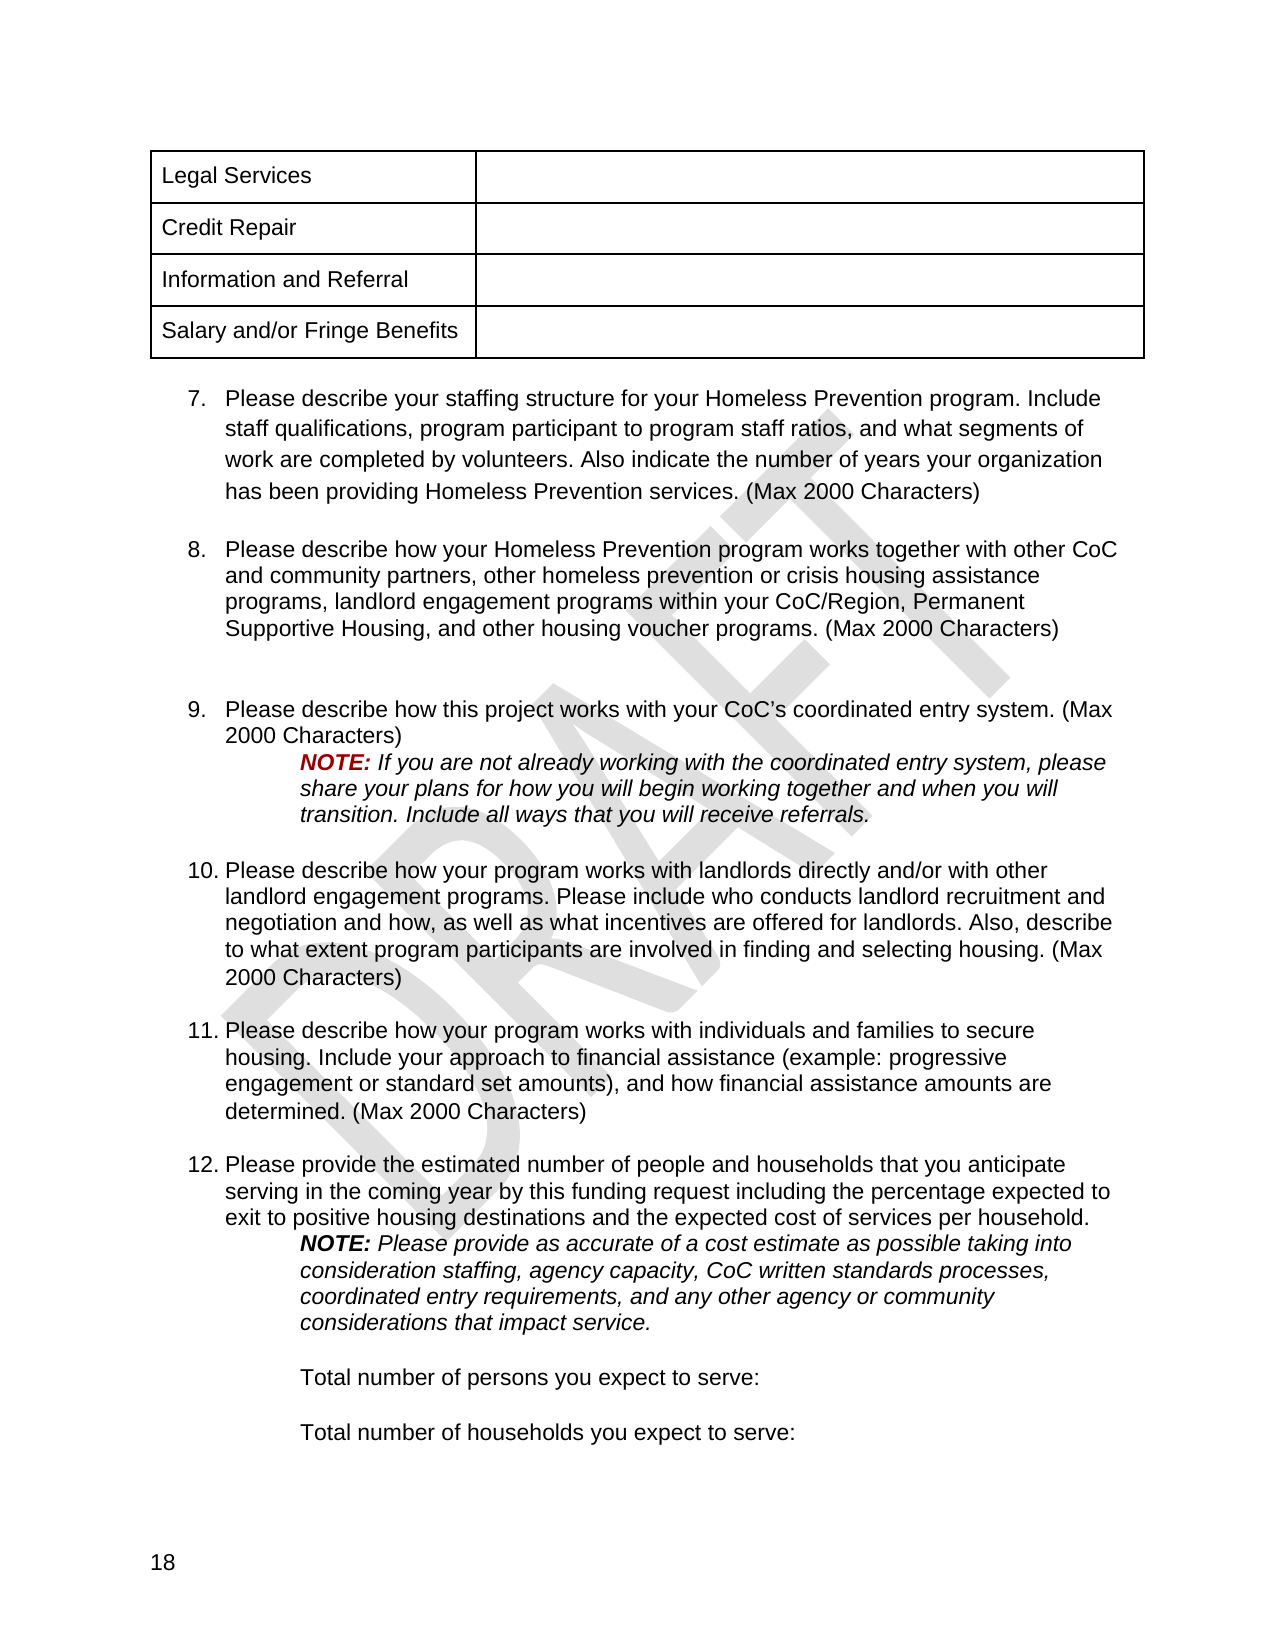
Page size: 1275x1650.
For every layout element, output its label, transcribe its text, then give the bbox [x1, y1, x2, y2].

table_cell Legal Services [152, 152, 475, 202]
table_cell [477, 307, 1143, 357]
text Total number of persons you expect to serve: [300, 1362, 1125, 1391]
list Please describe how your program works with individuals and families to secure housing. Include your approach to financial assistance (example: progressive engagement or standard set amounts), and how financial assistance amounts are determined. (Max 2000 Characters) [187, 1017, 1125, 1125]
text NOTE: Please provide as accurate of a cost estimate as possible taking into consideration staffing, agency capacity, CoC written standards processes, coordinated entry requirements, and any other agency or community considerations that impact service. [300, 1230, 1125, 1362]
list Please describe how this project works with your CoC’s coordinated entry system. (Max 2000 Characters) [187, 696, 1125, 749]
list Please describe your staffing structure for your Homeless Prevention program. Include staff qualifications, program participant to program staff ratios, and what segments of work are completed by volunteers. Also indicate the number of years your organization has been providing Homeless Prevention services. (Max 2000 Characters) [187, 385, 1125, 505]
table_cell [477, 255, 1143, 305]
list Please describe how your Homeless Prevention program works together with other CoC and community partners, other homeless prevention or crisis housing assistance programs, landlord engagement programs within your CoC/Region, Permanent Supportive Housing, and other housing voucher programs. (Max 2000 Characters) [187, 536, 1125, 641]
list Please provide the estimated number of people and households that you anticipate serving in the coming year by this funding request including the percentage expected to exit to positive housing destinations and the expected cost of services per household. [187, 1151, 1125, 1230]
list Please describe how your program works with landlords directly and/or with other landlord engagement programs. Please include who conducts landlord recruitment and negotiation and how, as well as what incentives are offered for landlords. Also, describe to what extent program participants are involved in finding and selecting housing. (Max 2000 Characters) [187, 857, 1125, 991]
table_cell Credit Repair [152, 204, 475, 253]
text NOTE: If you are not already working with the coordinated entry system, please share your plans for how you will begin working together and when you will transition. Include all ways that you will receive referrals. [300, 749, 1125, 828]
text Total number of households you expect to serve: [300, 1417, 1125, 1472]
table_cell Information and Referral [152, 255, 475, 305]
table_cell Salary and/or Fringe Benefits [152, 307, 475, 357]
table_cell [477, 152, 1143, 202]
table_cell [477, 204, 1143, 253]
